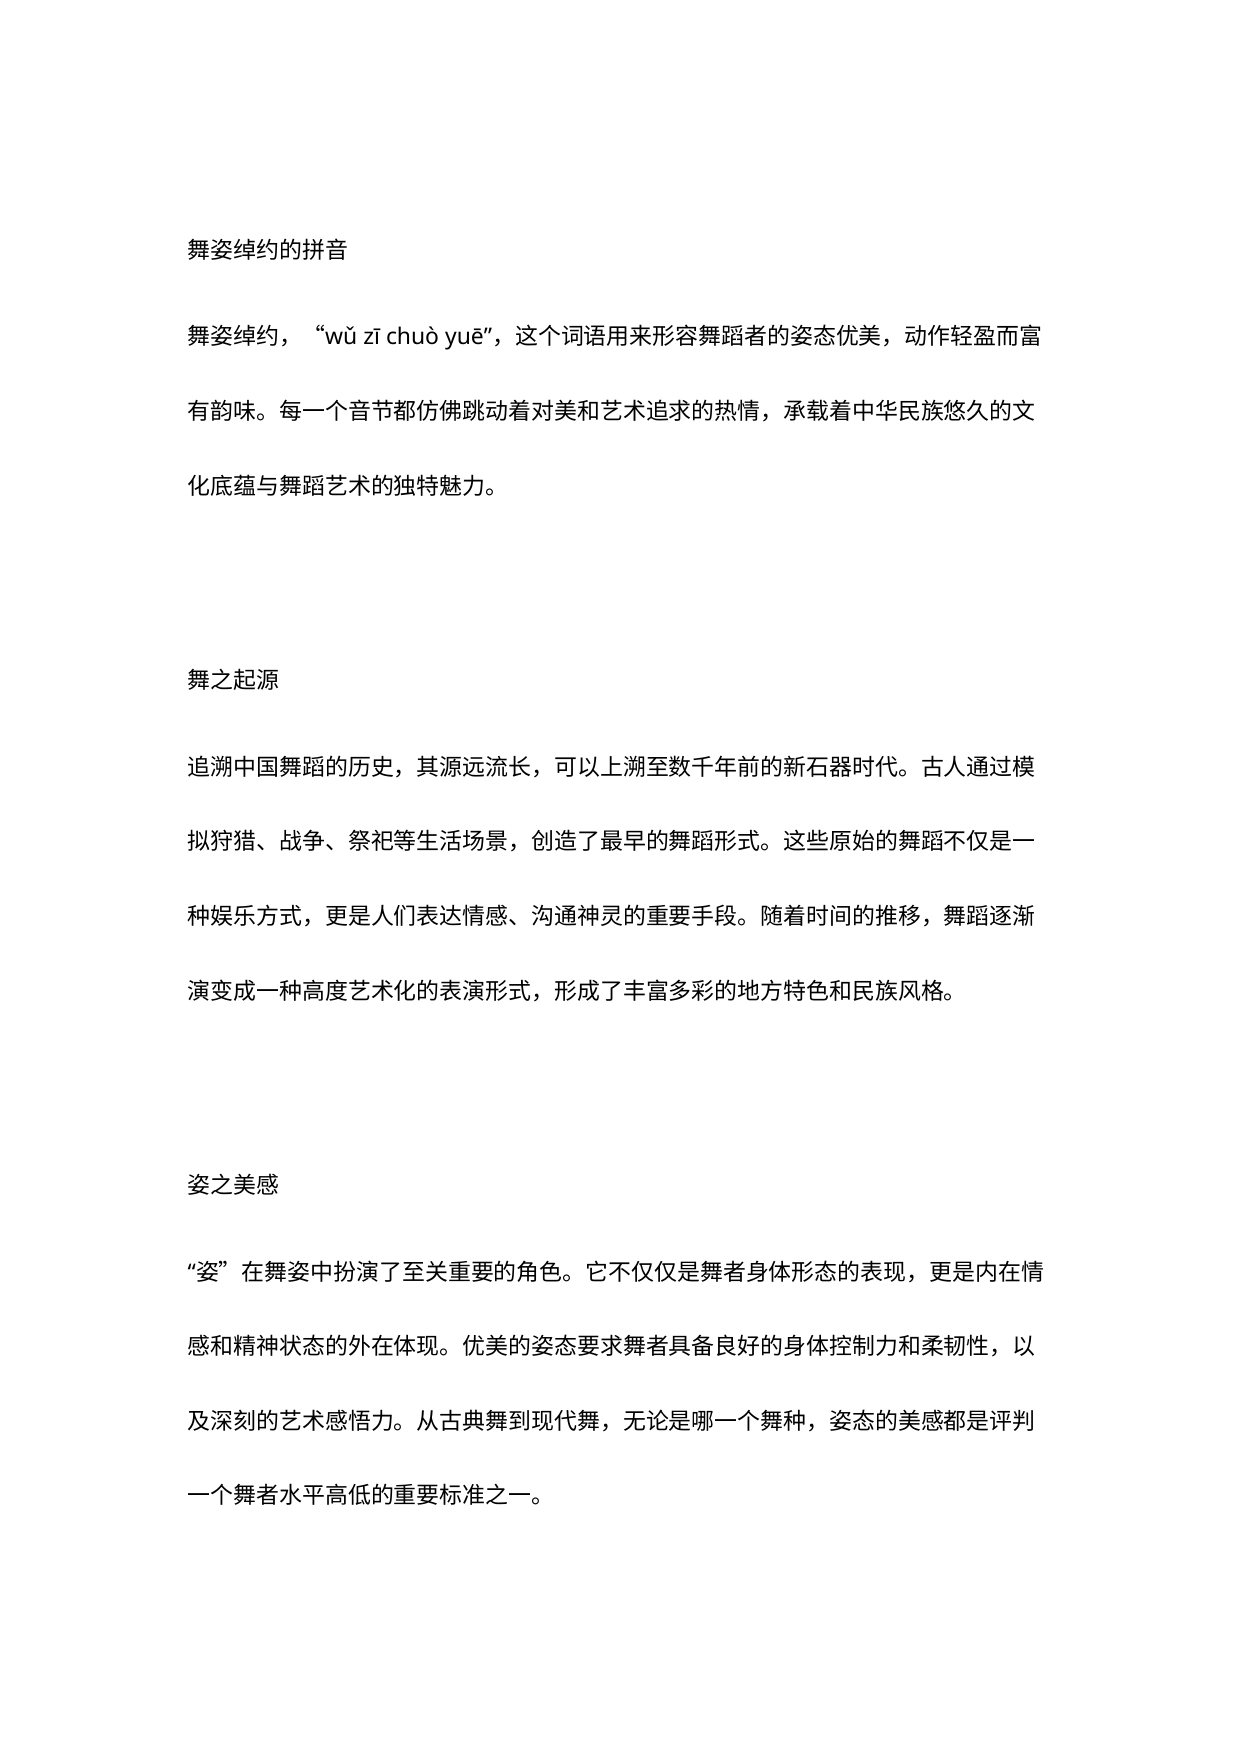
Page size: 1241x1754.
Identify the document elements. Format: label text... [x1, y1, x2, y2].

text 追溯中国舞蹈的历史，其源远流长，可以上溯至数千年前的新石器时代。古人通过模拟狩猎、战争、祭祀等生活场景，创造了最早的舞蹈形式。这些原始的舞蹈不仅是一种娱乐方式，更是人们表达情感、沟通神灵的重要手段。随着时间的推移，舞蹈逐渐演变成一种高度艺术化的表演形式，形成了丰富多彩的地方特色和民族风格。 [187, 733, 1053, 1022]
text 舞之起源 [187, 646, 1053, 711]
text “姿”在舞姿中扮演了至关重要的角色。它不仅仅是舞者身体形态的表现，更是内在情感和精神状态的外在体现。优美的姿态要求舞者具备良好的身体控制力和柔韧性，以及深刻的艺术感悟力。从古典舞到现代舞，无论是哪一个舞种，姿态的美感都是评判一个舞者水平高低的重要标准之一。 [187, 1237, 1053, 1527]
text 舞姿绰约，“wǔ zī chuò yuē”，这个词语用来形容舞蹈者的姿态优美，动作轻盈而富有韵味。每一个音节都仿佛跳动着对美和艺术追求的热情，承载着中华民族悠久的文化底蕴与舞蹈艺术的独特魅力。 [187, 302, 1053, 517]
text 姿之美感 [187, 1151, 1053, 1216]
text 舞姿绰约的拼音 [187, 216, 1053, 281]
